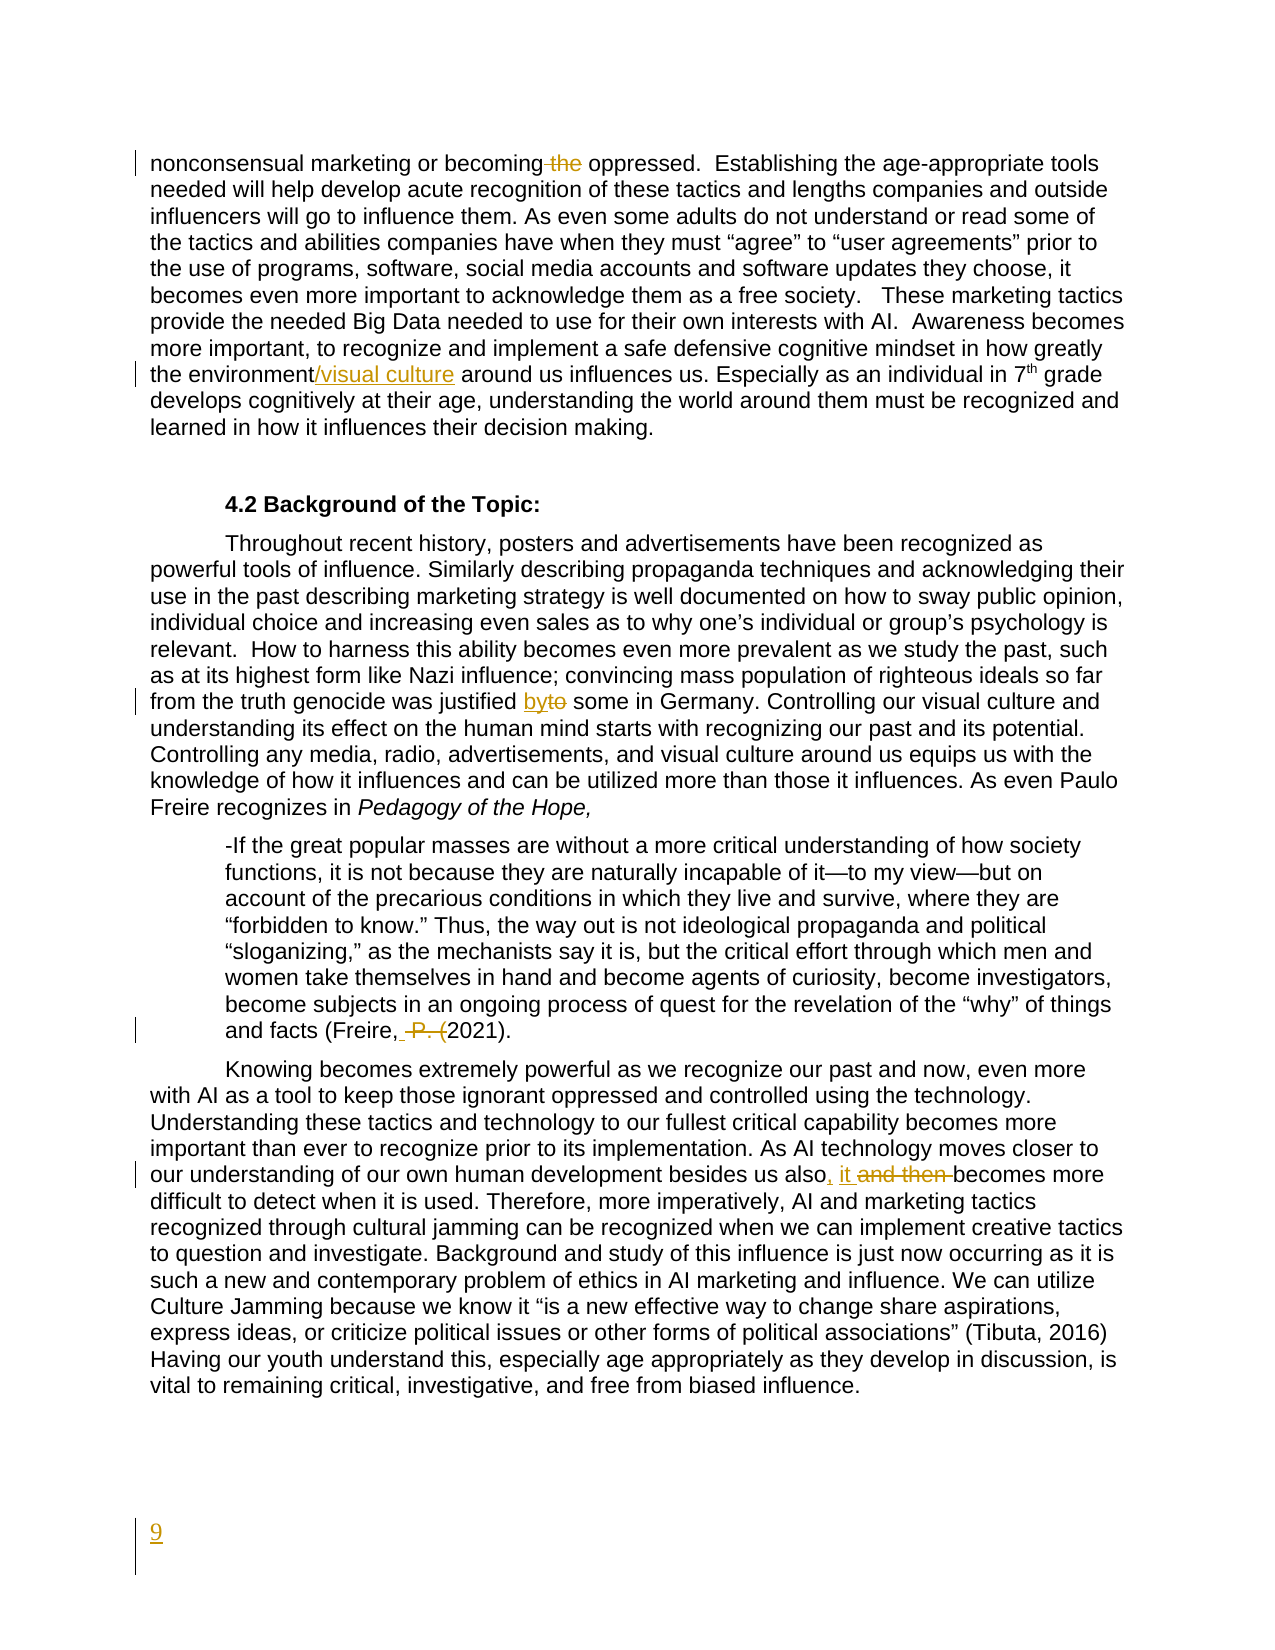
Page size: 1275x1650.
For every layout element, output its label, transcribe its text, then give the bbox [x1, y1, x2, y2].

text 4.2 Background of the Topic: [150, 491, 1125, 518]
text -If the great popular masses are without a more critical understanding of how society functions, it is not because they are naturally incapable of it—to my view—but on account of the precarious conditions in which they live and survive, where they are “forbidden to know.” Thus, the way out is not ideological propaganda and political “sloganizing,” as the mechanists say it is, but the critical effort through which men and women take themselves in hand and become agents of curiosity, become investigators, become subjects in an ongoing process of quest for the revelation of the “why” of things and facts (Freire,2021). [225, 832, 1125, 1043]
text Knowing becomes extremely powerful as we recognize our past and now, even more with AI as a tool to keep those ignorant oppressed and controlled using the technology. Understanding these tactics and technology to our fullest critical capability becomes more important than ever to recognize prior to its implementation. As AI technology moves closer to our understanding of our own human development besides us also becomes more difficult to detect when it is used. Therefore, more imperatively, AI and marketing tactics recognized through cultural jamming can be recognized when we can implement creative tactics to question and investigate. Background and study of this influence is just now occurring as it is such a new and contemporary problem of ethics in AI marketing and influence. We can utilize Culture Jamming because we know it “is a new effective way to change share aspirations, express ideas, or criticize political issues or other forms of political associations” (Tibuta, 2016) Having our youth understand this, especially age appropriately as they develop in discussion, is vital to remaining critical, investigative, and free from biased influence. [150, 1056, 1125, 1398]
text Throughout recent history, posters and advertisements have been recognized as powerful tools of influence. Similarly describing propaganda techniques and acknowledging their use in the past describing marketing strategy is well documented on how to sway public opinion, individual choice and increasing even sales as to why one’s individual or group’s psychology is relevant. How to harness this ability becomes even more prevalent as we study the past, such as at its highest form like Nazi influence; convincing mass population of righteous ideals so far from the truth genocide was justified some in Germany. Controlling our visual culture and understanding its effect on the human mind starts with recognizing our past and its potential. Controlling any media, radio, advertisements, and visual culture around us equips us with the knowledge of how it influences and can be utilized more than those it influences. As even Paulo Freire recognizes in Pedagogy of the Hope, [150, 530, 1125, 820]
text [150, 150, 1125, 440]
